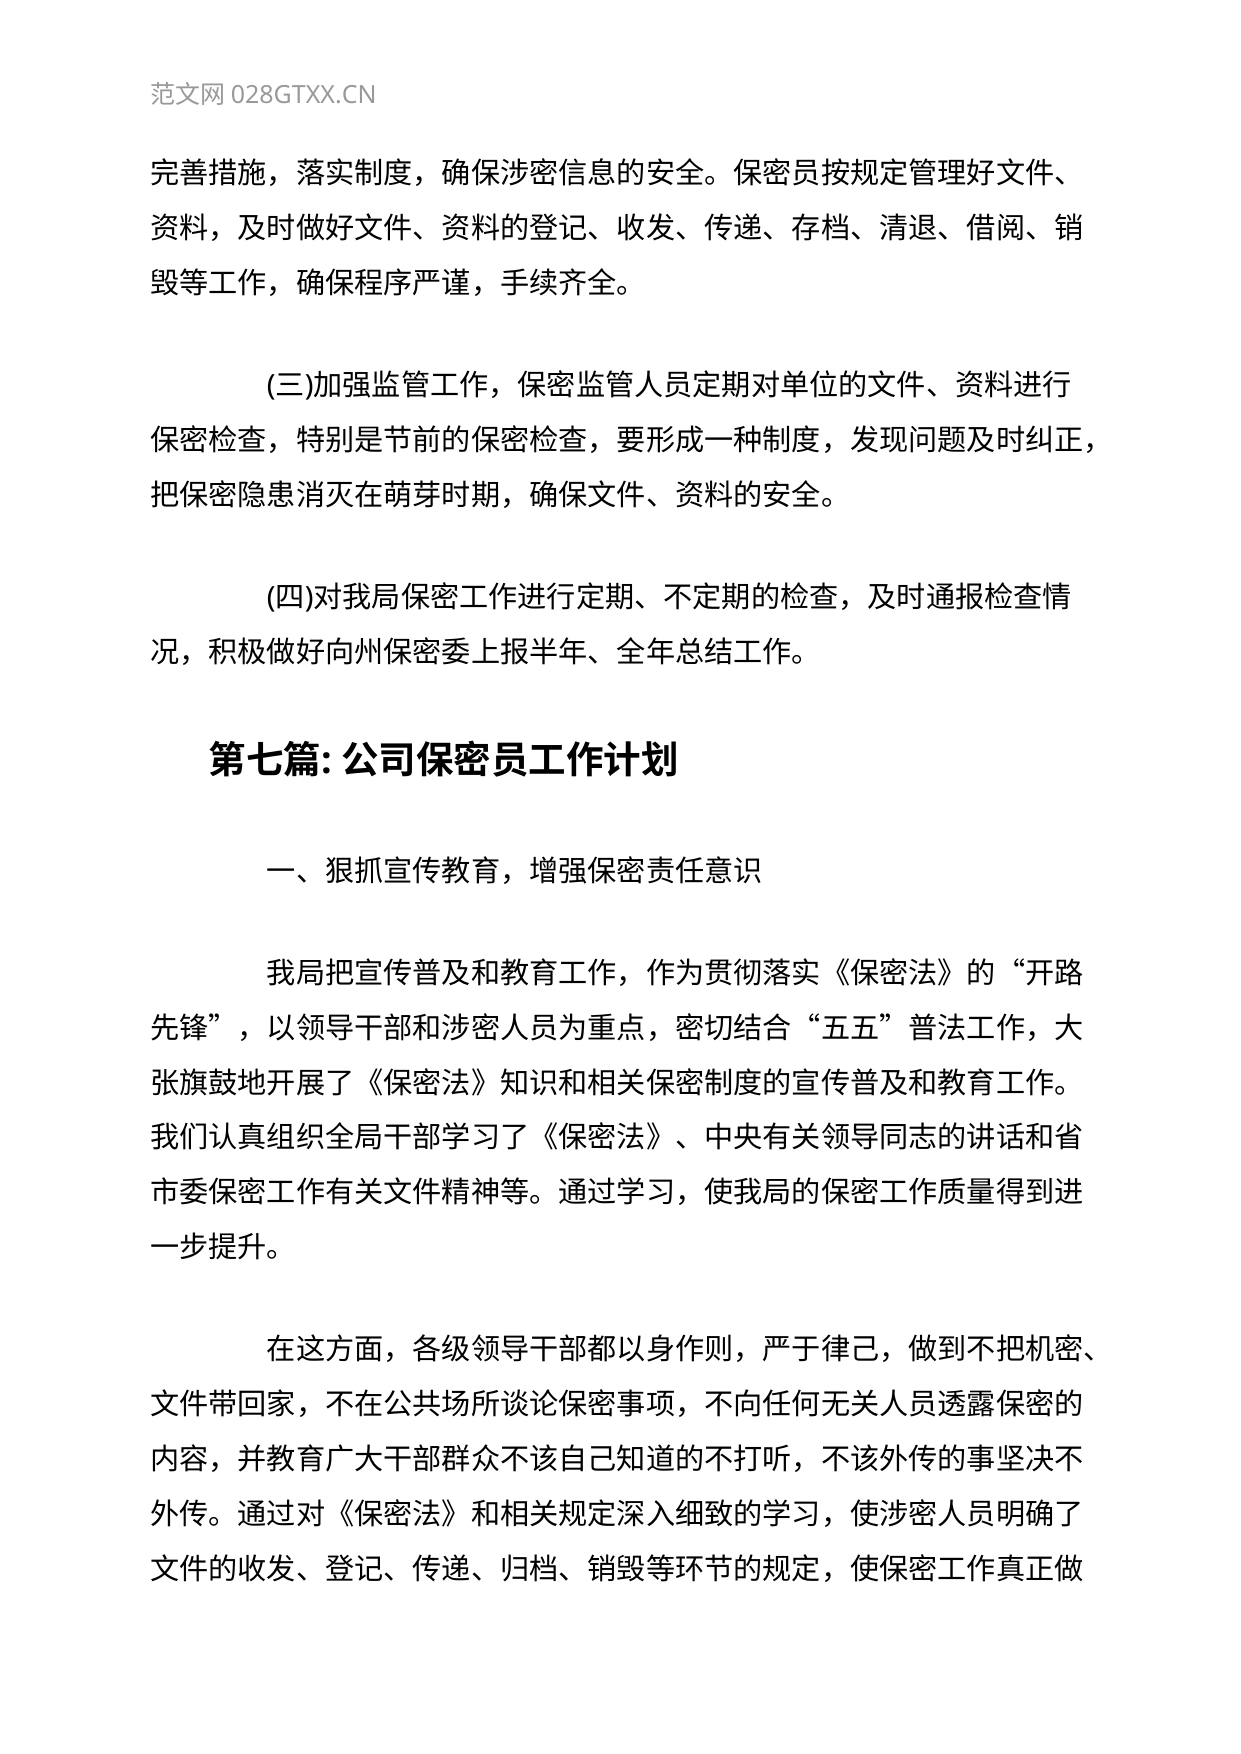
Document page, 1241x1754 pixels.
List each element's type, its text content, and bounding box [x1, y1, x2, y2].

text 我局把宣传普及和教育工作，作为贯彻落实《保密法》的“开路先锋”，以领导干部和涉密人员为重点，密切结合“五五”普法工作，大张旗鼓地开展了《保密法》知识和相关保密制度的宣传普及和教育工作。我们认真组织全局干部学习了《保密法》、中央有关领导同志的讲话和省市委保密工作有关文件精神等。通过学习，使我局的保密工作质量得到进一步提升。 [150, 949, 1090, 1266]
text 第七篇: 公司保密员工作计划 [150, 730, 1090, 784]
text (三)加强监管工作，保密监管人员定期对单位的文件、资料进行保密检查，特别是节前的保密检查，要形成一种制度，发现问题及时纠正，把保密隐患消灭在萌芽时期，确保文件、资料的安全。 [150, 362, 1090, 514]
text 一、狠抓宣传教育，增强保密责任意识 [150, 848, 1090, 890]
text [150, 150, 1090, 302]
text (四)对我局保密工作进行定期、不定期的检查，及时通报检查情况，积极做好向州保密委上报半年、全年总结工作。 [150, 573, 1090, 671]
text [150, 1326, 1090, 1587]
